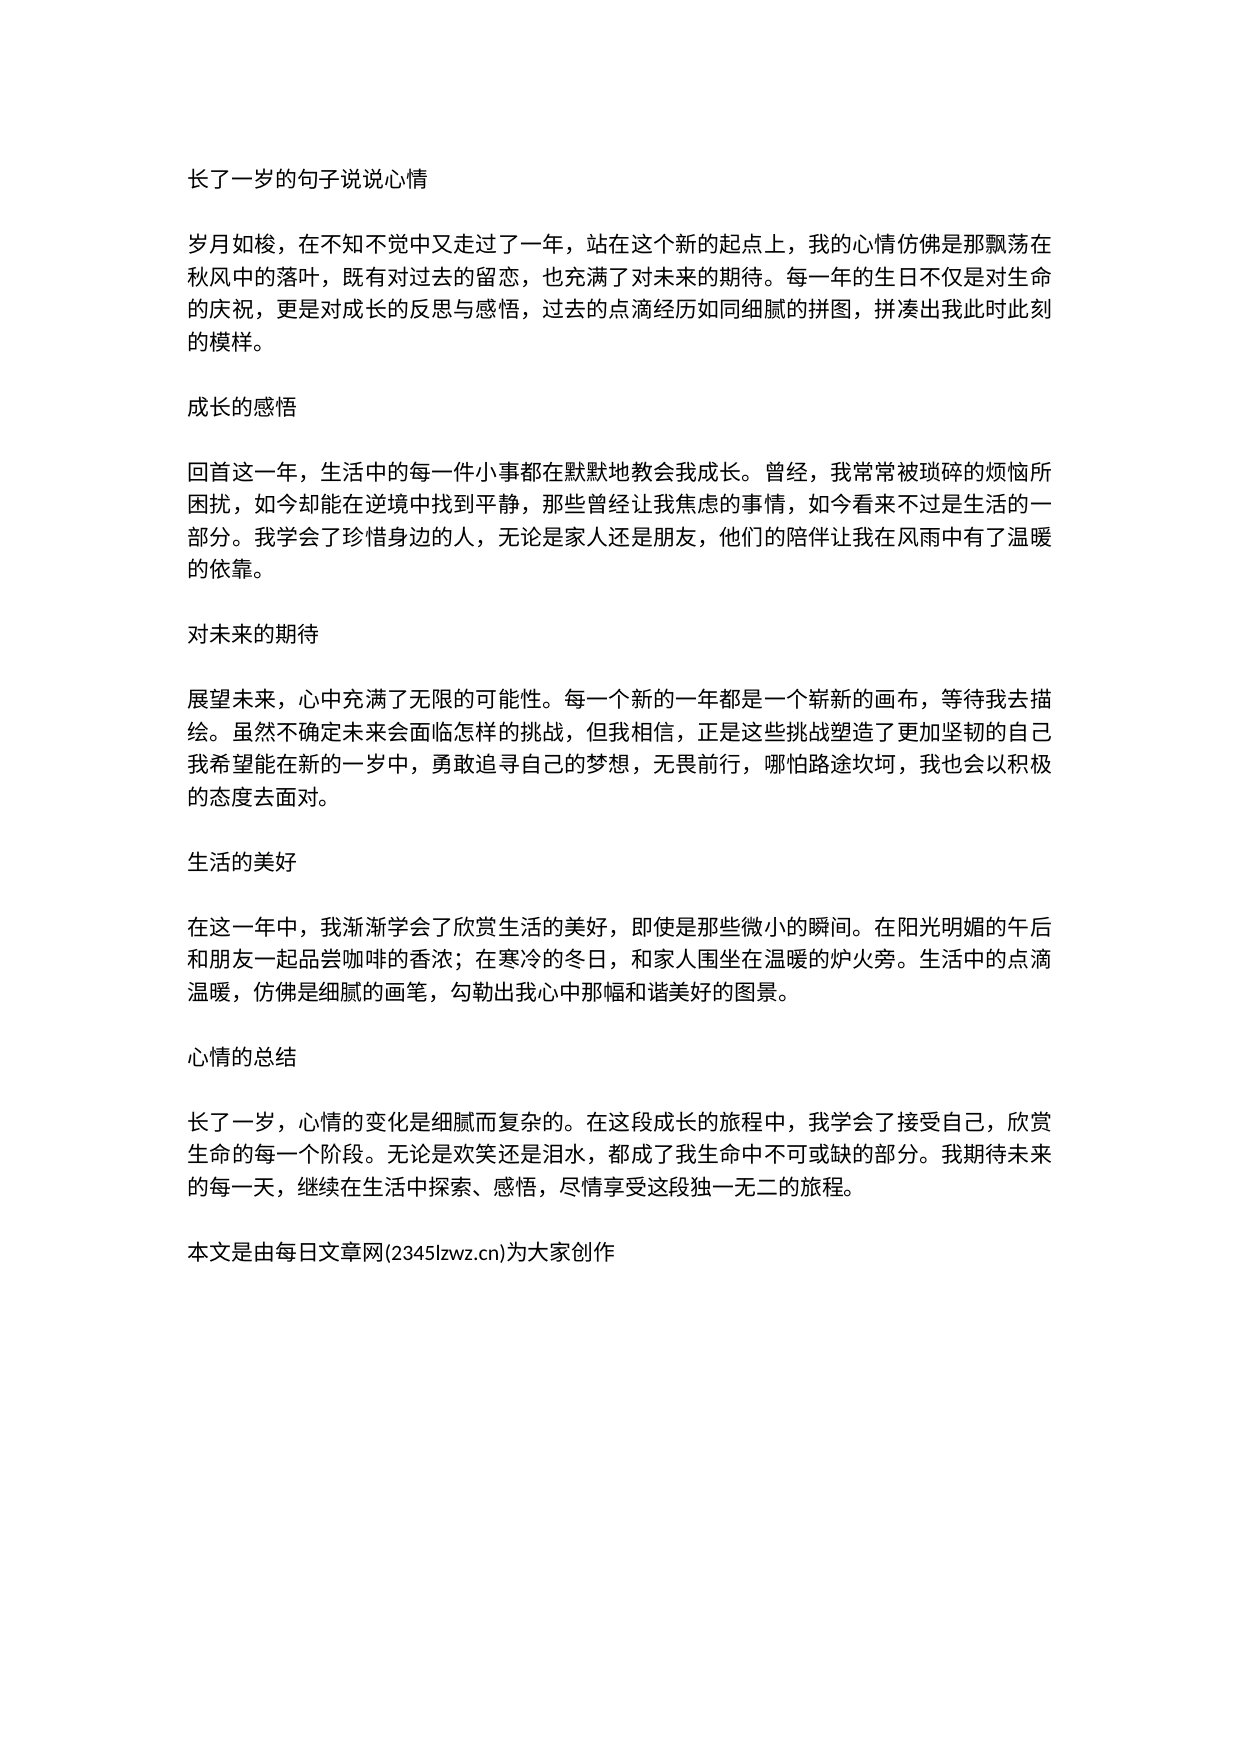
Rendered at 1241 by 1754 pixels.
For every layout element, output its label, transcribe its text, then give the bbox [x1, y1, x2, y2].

text 回首这一年，生活中的每一件小事都在默默地教会我成长。曾经，我常常被琐碎的烦恼所困扰，如今却能在逆境中找到平静，那些曾经让我焦虑的事情，如今看来不过是生活的一部分。我学会了珍惜身边的人，无论是家人还是朋友，他们的陪伴让我在风雨中有了温暖的依靠。 [187, 454, 1053, 584]
text 岁月如梭，在不知不觉中又走过了一年，站在这个新的起点上，我的心情仿佛是那飘荡在秋风中的落叶，既有对过去的留恋，也充满了对未来的期待。每一年的生日不仅是对生命的庆祝，更是对成长的反思与感悟，过去的点滴经历如同细腻的拼图，拼凑出我此时此刻的模样。 [187, 227, 1053, 357]
text 本文是由每日文章网(2345lzwz.cn)为大家创作 [187, 1234, 1053, 1267]
text 生活的美好 [187, 844, 1053, 877]
text 成长的感悟 [187, 389, 1053, 422]
text 在这一年中，我渐渐学会了欣赏生活的美好，即使是那些微小的瞬间。在阳光明媚的午后，和朋友一起品尝咖啡的香浓；在寒冷的冬日，和家人围坐在温暖的炉火旁。生活中的点滴温暖，仿佛是细腻的画笔，勾勒出我心中那幅和谐美好的图景。 [187, 909, 1053, 1007]
text 展望未来，心中充满了无限的可能性。每一个新的一年都是一个崭新的画布，等待我去描绘。虽然不确定未来会面临怎样的挑战，但我相信，正是这些挑战塑造了更加坚韧的自己。我希望能在新的一岁中，勇敢追寻自己的梦想，无畏前行，哪怕路途坎坷，我也会以积极的态度去面对。 [187, 682, 1053, 812]
text 长了一岁，心情的变化是细腻而复杂的。在这段成长的旅程中，我学会了接受自己，欣赏生命的每一个阶段。无论是欢笑还是泪水，都成了我生命中不可或缺的部分。我期待未来的每一天，继续在生活中探索、感悟，尽情享受这段独一无二的旅程。 [187, 1104, 1053, 1202]
text 对未来的期待 [187, 617, 1053, 649]
text 心情的总结 [187, 1039, 1053, 1072]
text 长了一岁的句子说说心情 [187, 162, 1053, 194]
